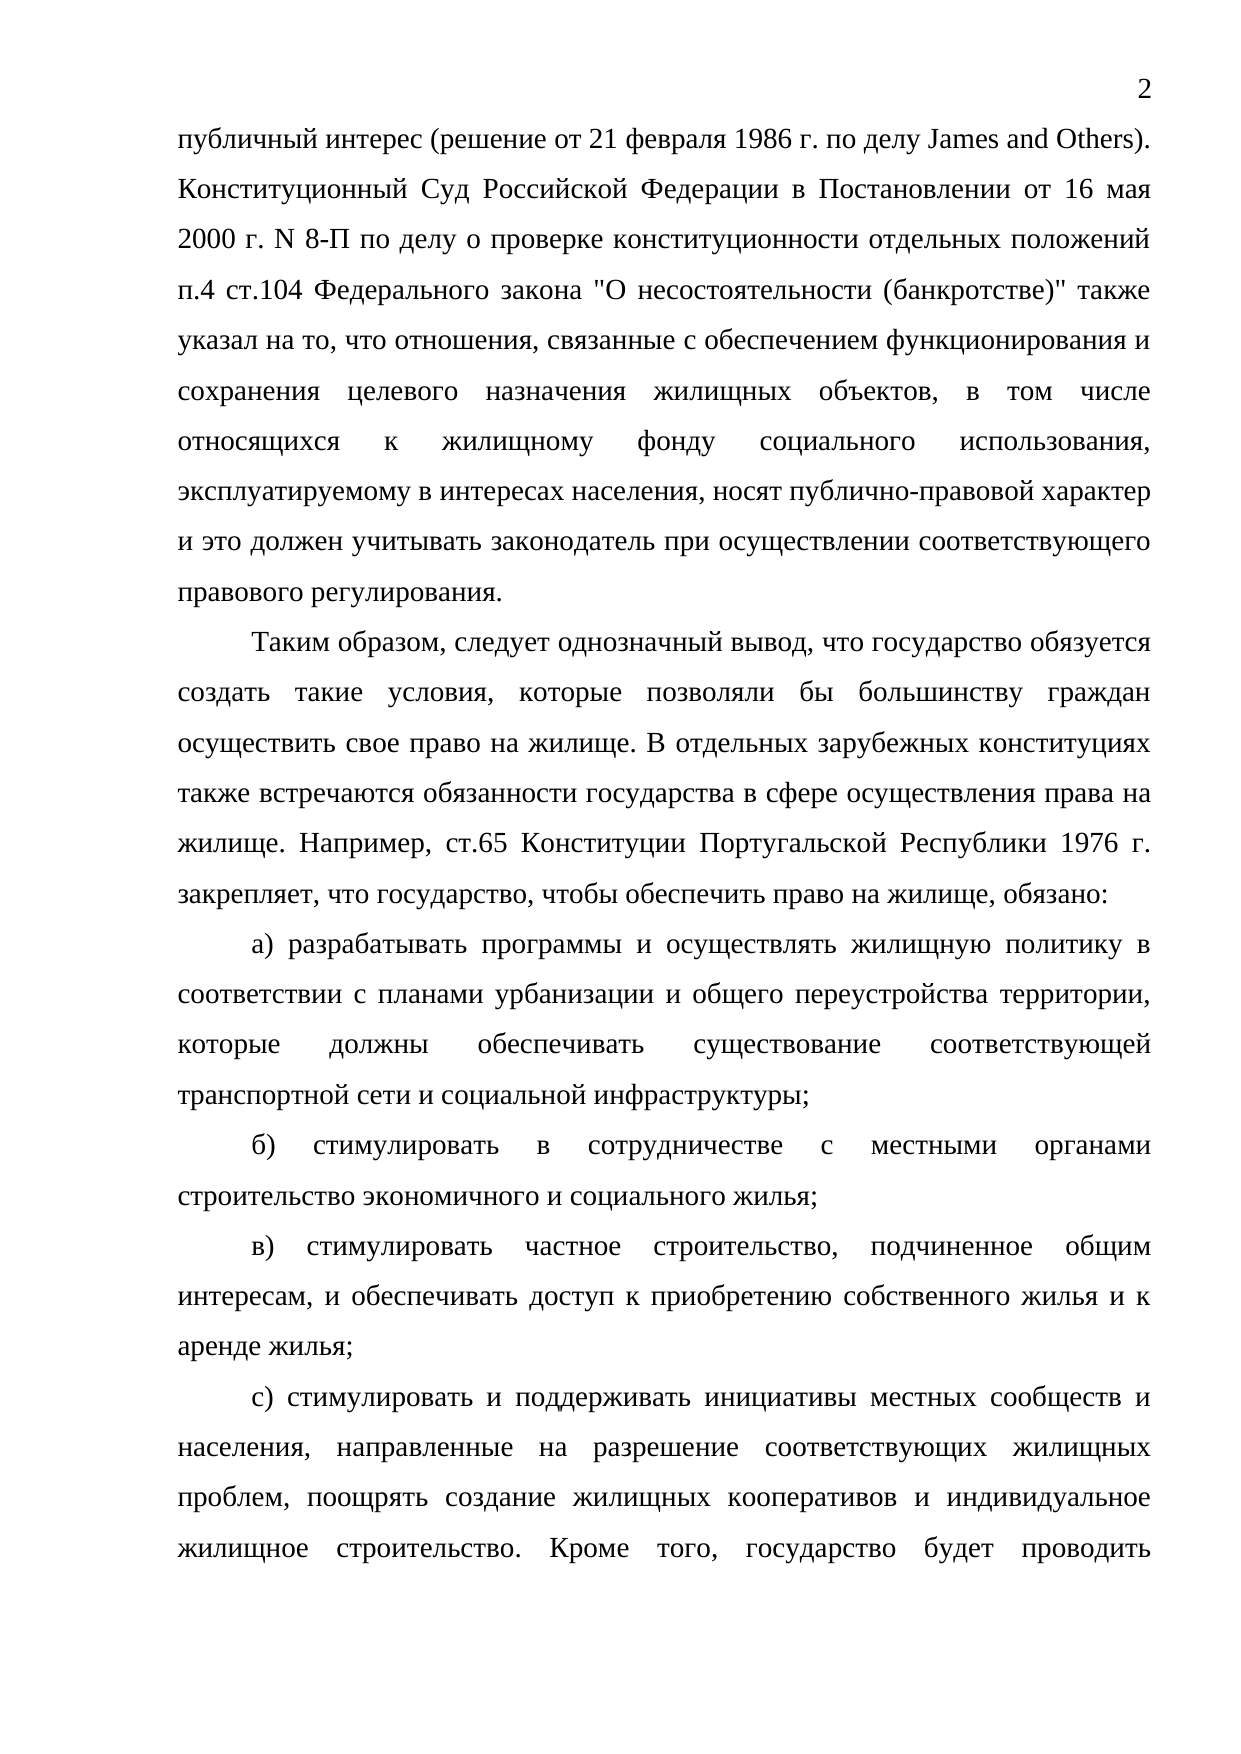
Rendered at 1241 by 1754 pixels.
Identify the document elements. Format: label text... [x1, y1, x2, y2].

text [177, 1379, 1152, 1563]
text Таким образом, следует однозначный вывод, что государство обязуется создать такие условия, которые позволяли бы большинству граждан осуществить свое право на жилище. В отдельных зарубежных конституциях также встречаются обязанности государства в сфере осуществления права на жилище. Например, ст.65 Конституции Португальской Республики 1976 г. закрепляет, что государство, чтобы обеспечить право на жилище, обязано: [177, 624, 1152, 909]
text в) стимулировать частное строительство, подчиненное общим интересам, и обеспечивать доступ к приобретению собственного жилья и к аренде жилья; [177, 1228, 1152, 1362]
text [177, 121, 1152, 607]
text а) разрабатывать программы и осуществлять жилищную политику в соответствии с планами урбанизации и общего переустройства территории, которые должны обеспечивать существование соответствующей транспортной сети и социальной инфраструктуры; [177, 926, 1152, 1111]
text б) стимулировать в сотрудничестве с местными органами строительство экономичного и социального жилья; [177, 1127, 1152, 1211]
